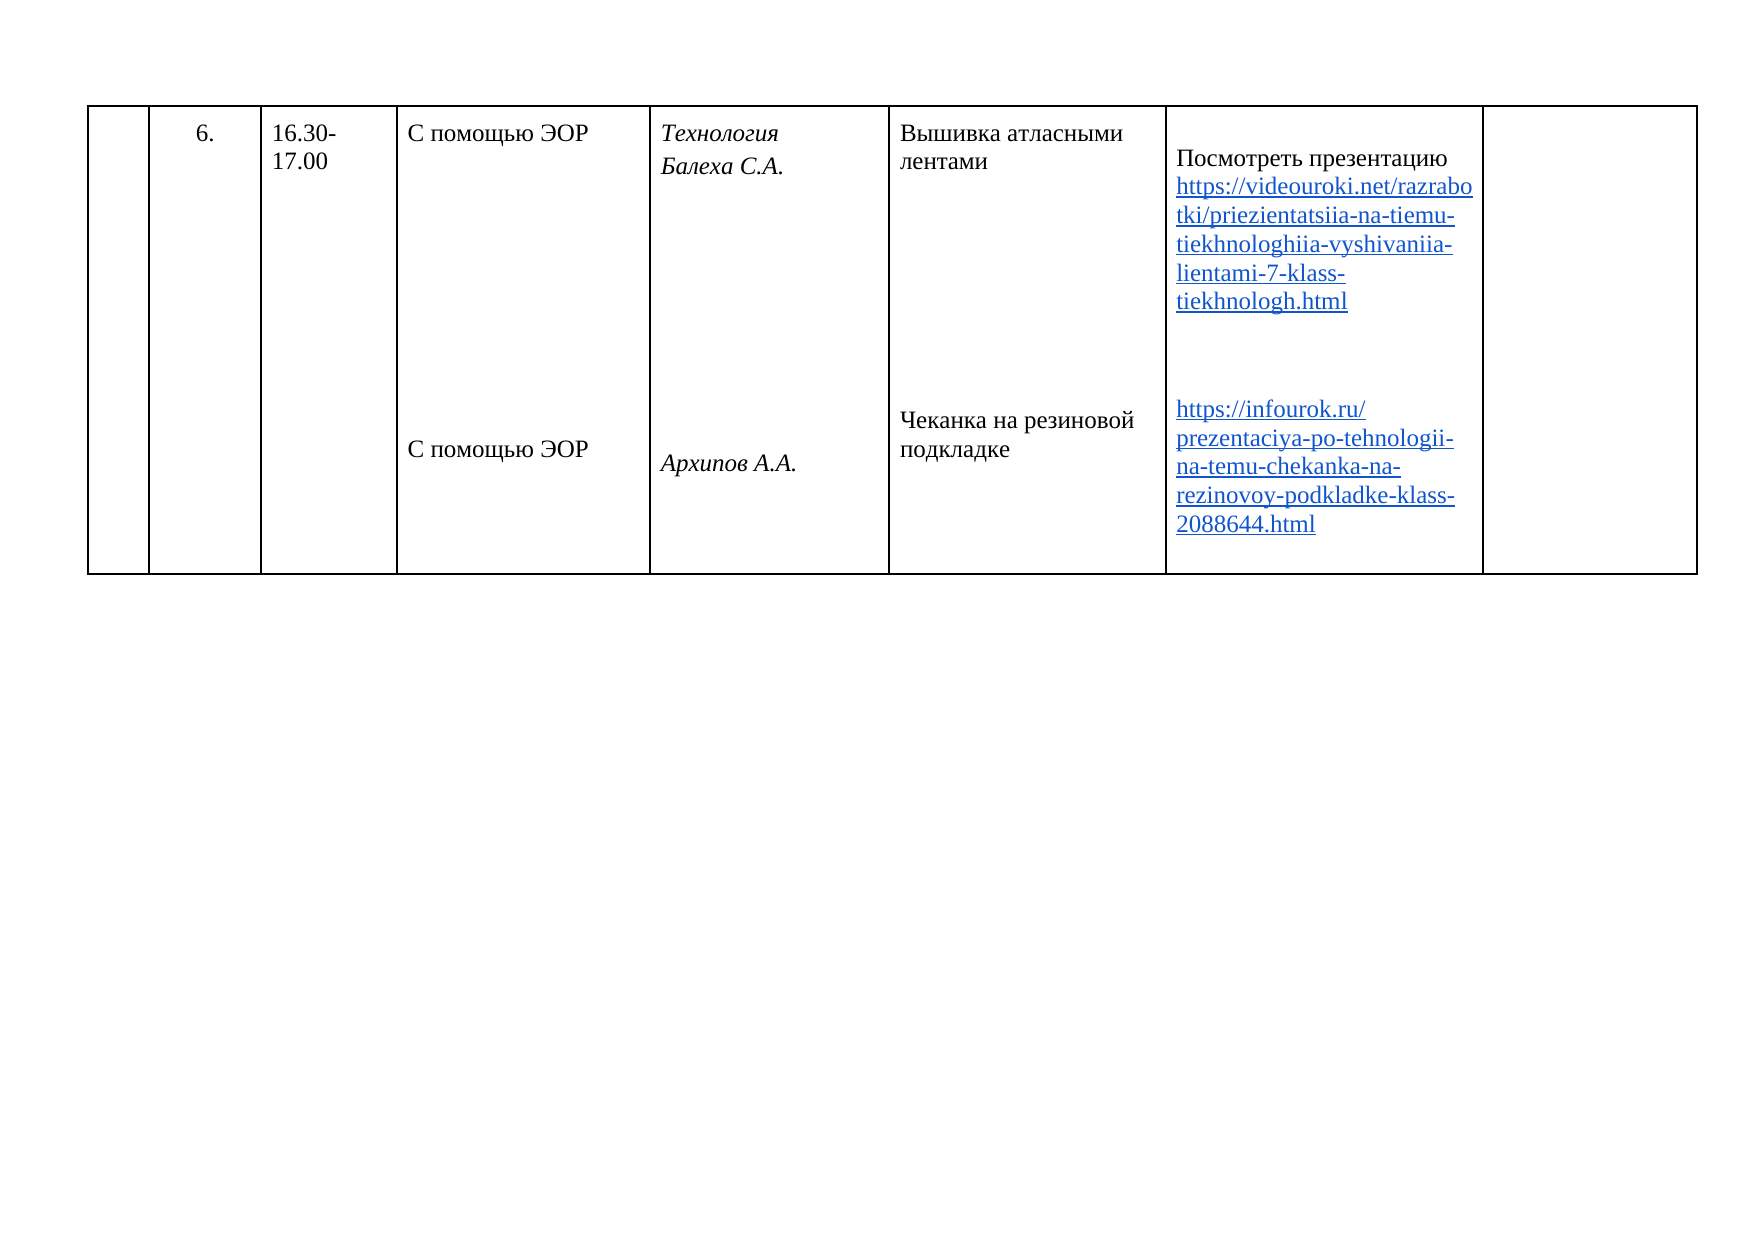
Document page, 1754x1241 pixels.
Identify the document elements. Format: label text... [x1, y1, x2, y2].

table_cell Вышивка атласными лентами Чеканка на резиновой подкладке [890, 107, 1165, 573]
table_cell 6. [150, 107, 260, 573]
table_cell Технология Балеха С.А. Архипов А.А. [651, 107, 888, 573]
table_cell Посмотреть презентацию https://videouroki.net/razrabotki/priezientatsiia-na-tiemu-tiekhnologhiia-vyshivaniia-lientami-7-klass-tiekhnologh.html https://infourok.ru/prezentaciya-po-tehnologii-na-temu-chekanka-na-rezinovoy-podkladke-klass-2088644.html [1167, 107, 1482, 573]
table_cell С помощью ЭОР С помощью ЭОР [398, 107, 649, 573]
table_cell 16.30- 17.00 [262, 107, 396, 573]
table_cell [1484, 107, 1696, 573]
